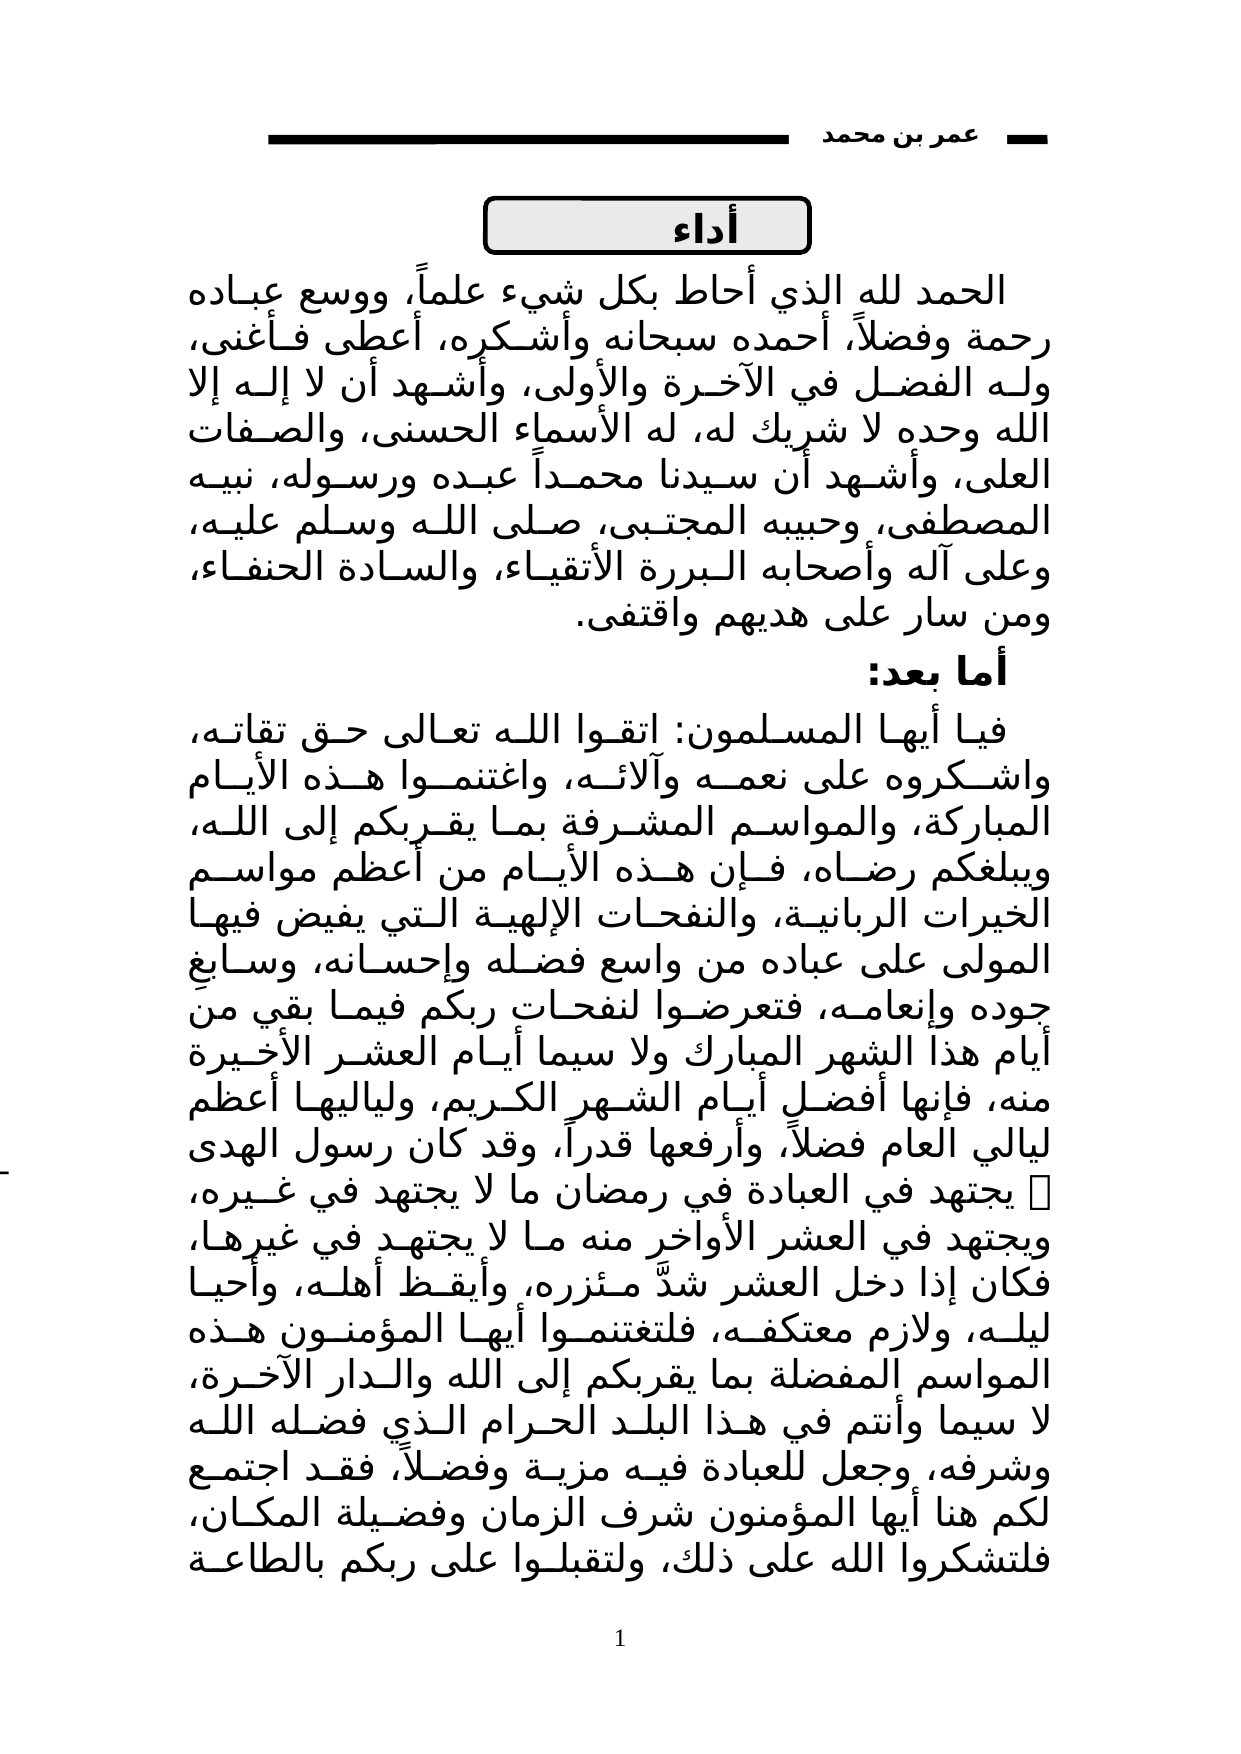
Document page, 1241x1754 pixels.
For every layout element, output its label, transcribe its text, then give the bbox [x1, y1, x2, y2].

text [187, 707, 1053, 1581]
text أما بعد: [187, 648, 1053, 694]
text الحمد لله الذي أحاط بكل شيء علماً، ووسع عباده رحمة وفضلاً، أحمده سبحانه وأشكره، أعطى فأغنى، وله الفضل في الآخرة والأولى، وأشهد أن لا إله إلا الله وحده لا شريك له، له الأسماء الحسنى، والصفات العلى، وأشهد أن سيدنا محمداً عبده ورسوله، نبيه المصطفى، وحبيبه المجتبى، صلى الله وسلم عليه، وعلى آله وأصحابه البررة الأتقياء، والسادة الحنفاء، ومن سار على هديهم واقتفى. [187, 267, 1053, 636]
